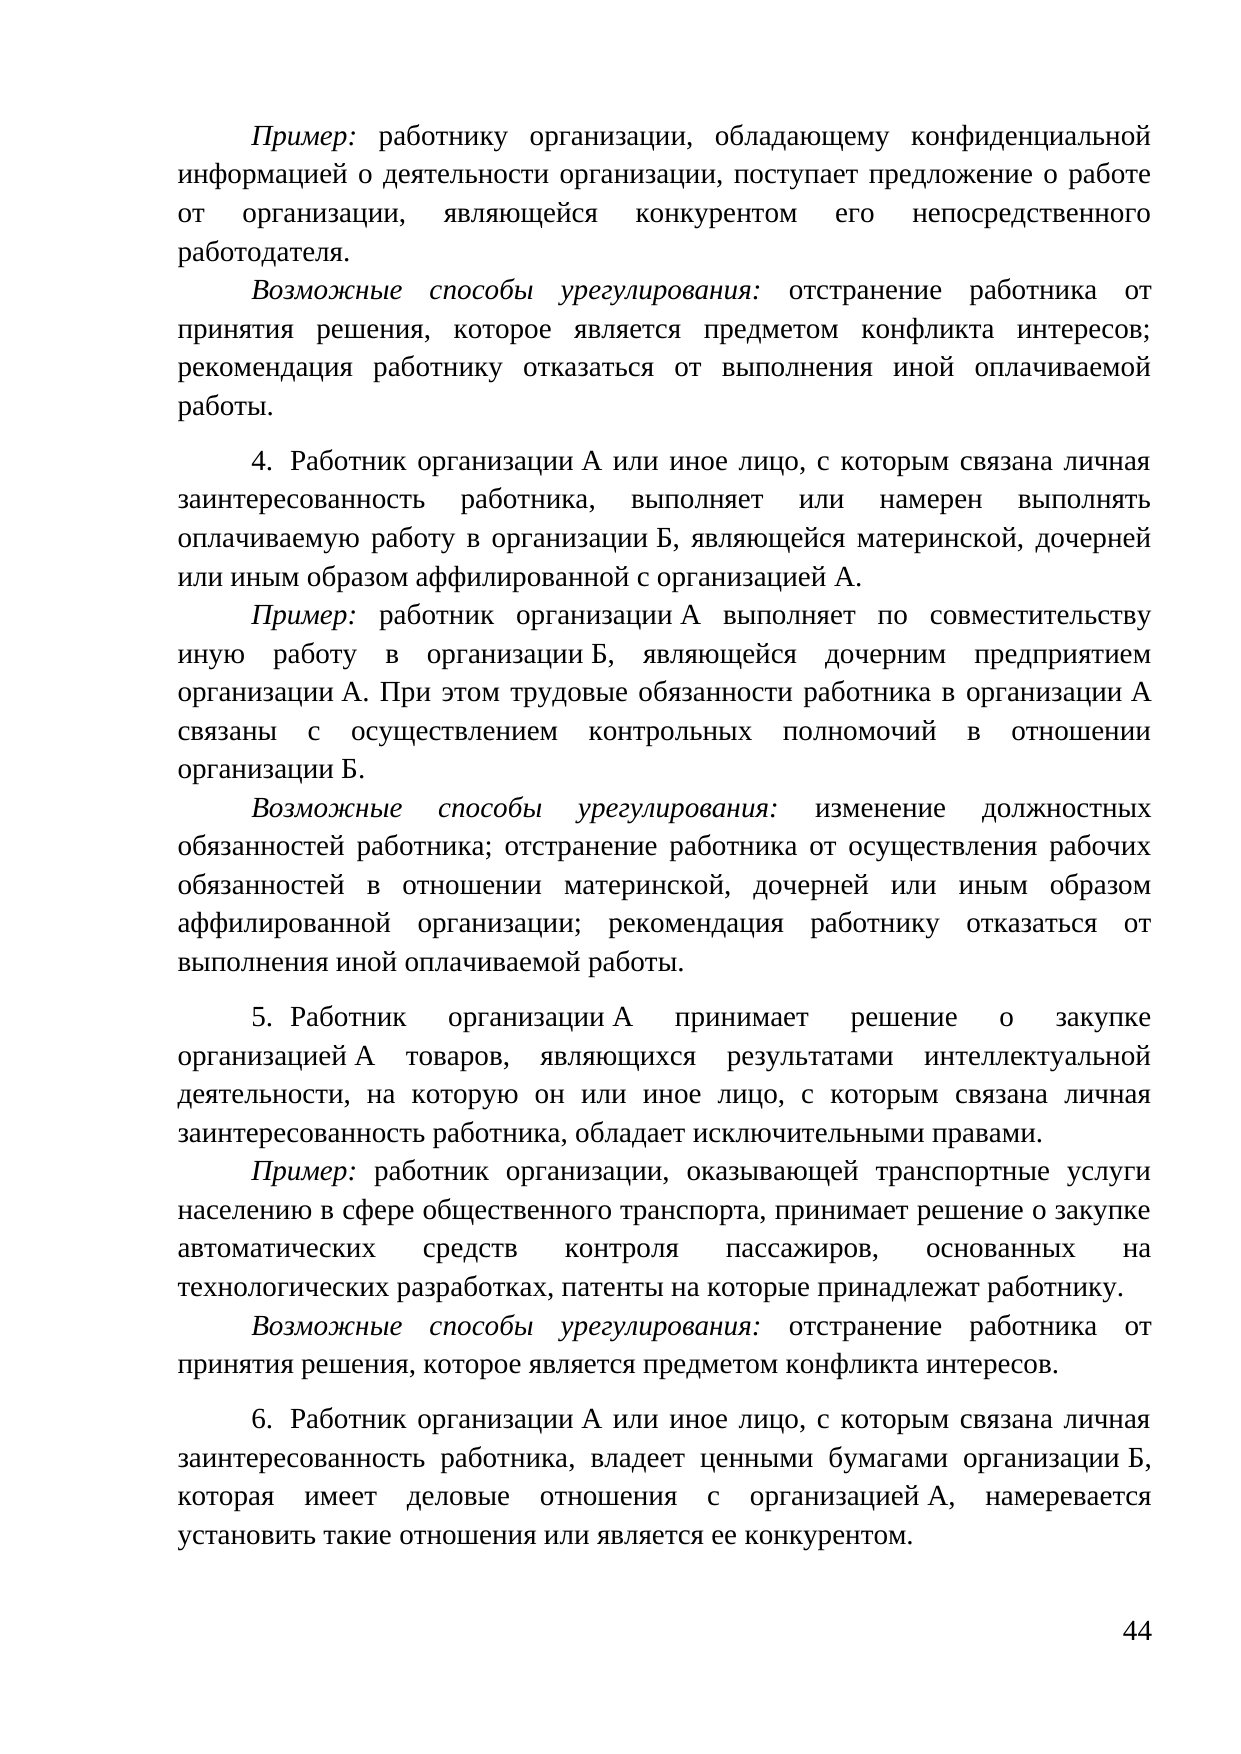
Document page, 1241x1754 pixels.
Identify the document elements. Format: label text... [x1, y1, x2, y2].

text Пример: работнику организации, обладающему конфиденциальной информацией о деятельности организации, поступает предложение о работе от организации, являющейся конкурентом его непосредственного работодателя. [177, 118, 1152, 267]
text Возможные способы урегулирования: отстранение работника от принятия решения, которое является предметом конфликта интересов. [177, 1308, 1152, 1380]
text Возможные способы урегулирования: отстранение работника от принятия решения, которое является предметом конфликта интересов; рекомендация работнику отказаться от выполнения иной оплачиваемой работы. [177, 272, 1152, 421]
list Работник организации А принимает решение о закупке организацией А товаров, являющихся результатами интеллектуальной деятельности, на которую он или иное лицо, с которым связана личная заинтересованность работника, обладает исключительными правами. [177, 999, 1152, 1148]
list Работник организации А или иное лицо, с которым связана личная заинтересованность работника, выполняет или намерен выполнять оплачиваемую работу в организации Б, являющейся материнской, дочерней или иным образом аффилированной с организацией А. [177, 443, 1152, 592]
text Возможные способы урегулирования: изменение должностных обязанностей работника; отстранение работника от осуществления рабочих обязанностей в отношении материнской, дочерней или иным образом аффилированной организации; рекомендация работнику отказаться от выполнения иной оплачиваемой работы. [177, 790, 1152, 978]
text Пример: работник организации А выполняет по совместительству иную работу в организации Б, являющейся дочерним предприятием организации А. При этом трудовые обязанности работника в организации А связаны с осуществлением контрольных полномочий в отношении организации Б. [177, 597, 1152, 785]
text Пример: работник организации, оказывающей транспортные услуги населению в сфере общественного транспорта, принимает решение о закупке автоматических средств контроля пассажиров, основанных на технологических разработках, патенты на которые принадлежат работнику. [177, 1153, 1152, 1303]
list Работник организации А или иное лицо, с которым связана личная заинтересованность работника, владеет ценными бумагами организации Б, которая имеет деловые отношения с организацией А, намеревается установить такие отношения или является ее конкурентом. [177, 1401, 1152, 1551]
